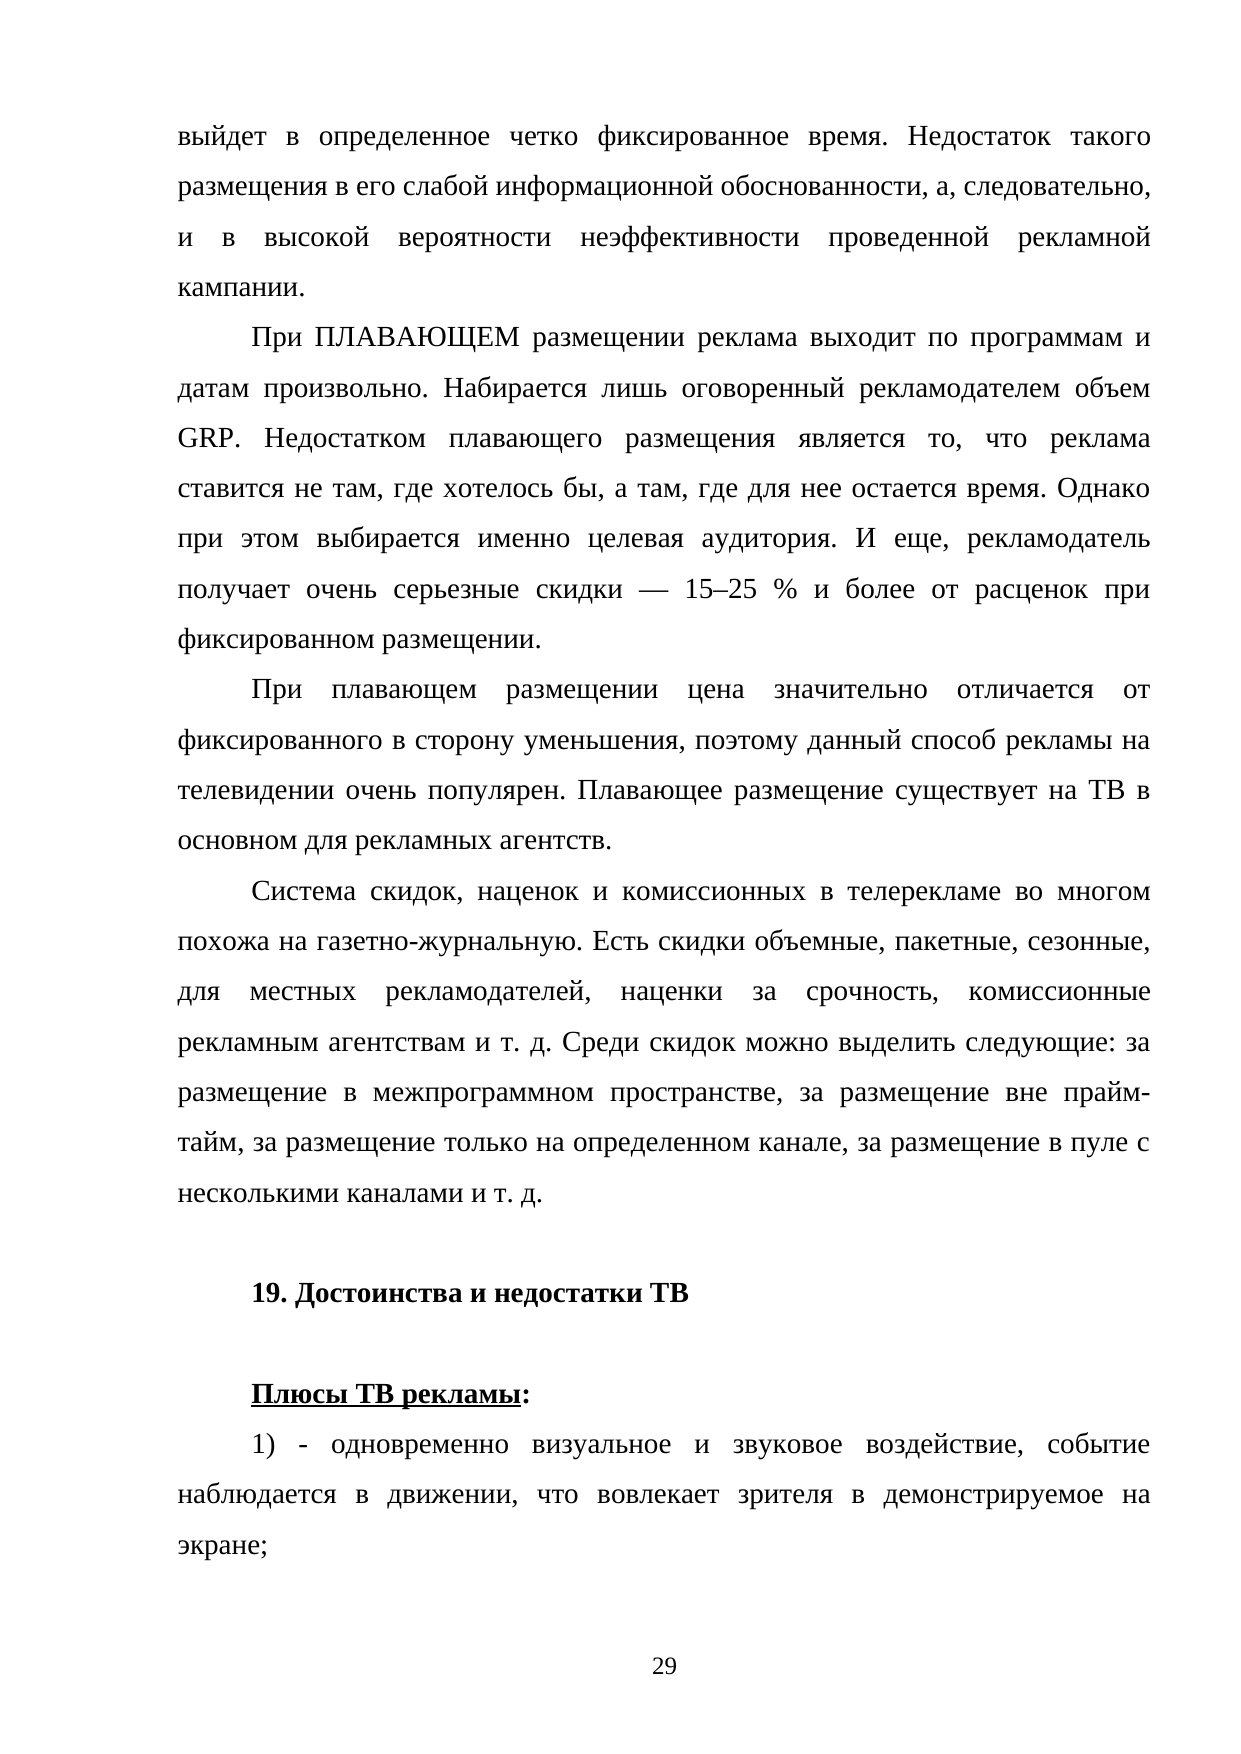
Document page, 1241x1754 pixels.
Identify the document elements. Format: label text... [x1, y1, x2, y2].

text 19. Достоинства и недостатки ТВ [177, 1275, 1152, 1309]
text При плавающем размещении цена значительно отличается от фиксированного в сторону уменьшения, поэтому данный способ рекламы на телевидении очень популярен. Плавающее размещение существует на ТВ в основном для рекламных агентств. [177, 672, 1152, 856]
text Плюсы ТВ рекламы: [177, 1376, 1152, 1409]
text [177, 118, 1152, 303]
text При ПЛАВАЮЩЕМ размещении реклама выходит по программам и датам произвольно. Набирается лишь оговоренный рекламодателем объем GRP. Недостатком плавающего размещения является то, что реклама ставится не там, где хотелось бы, а там, где для нее остается время. Однако при этом выбирается именно целевая аудитория. И еще, рекламодатель получает очень серьезные скидки — 15–25 % и более от расценок при фиксированном размещении. [177, 319, 1152, 655]
text 1) - одновременно визуальное и звуковое воздействие, событие наблюдается в движении, что вовлекает зрителя в демонстрируемое на экране; [177, 1426, 1152, 1560]
text Система скидок, наценок и комиссионных в телерекламе во многом похожа на газетно-журнальную. Есть скидки объемные, пакетные, сезонные, для местных рекламодателей, наценки за срочность, комиссионные рекламным агентствам и т. д. Среди скидок можно выделить следующие: за размещение в межпрограммном пространстве, за размещение вне прайм-тайм, за размещение только на определенном канале, за размещение в пуле с несколькими каналами и т. д. [177, 873, 1152, 1208]
